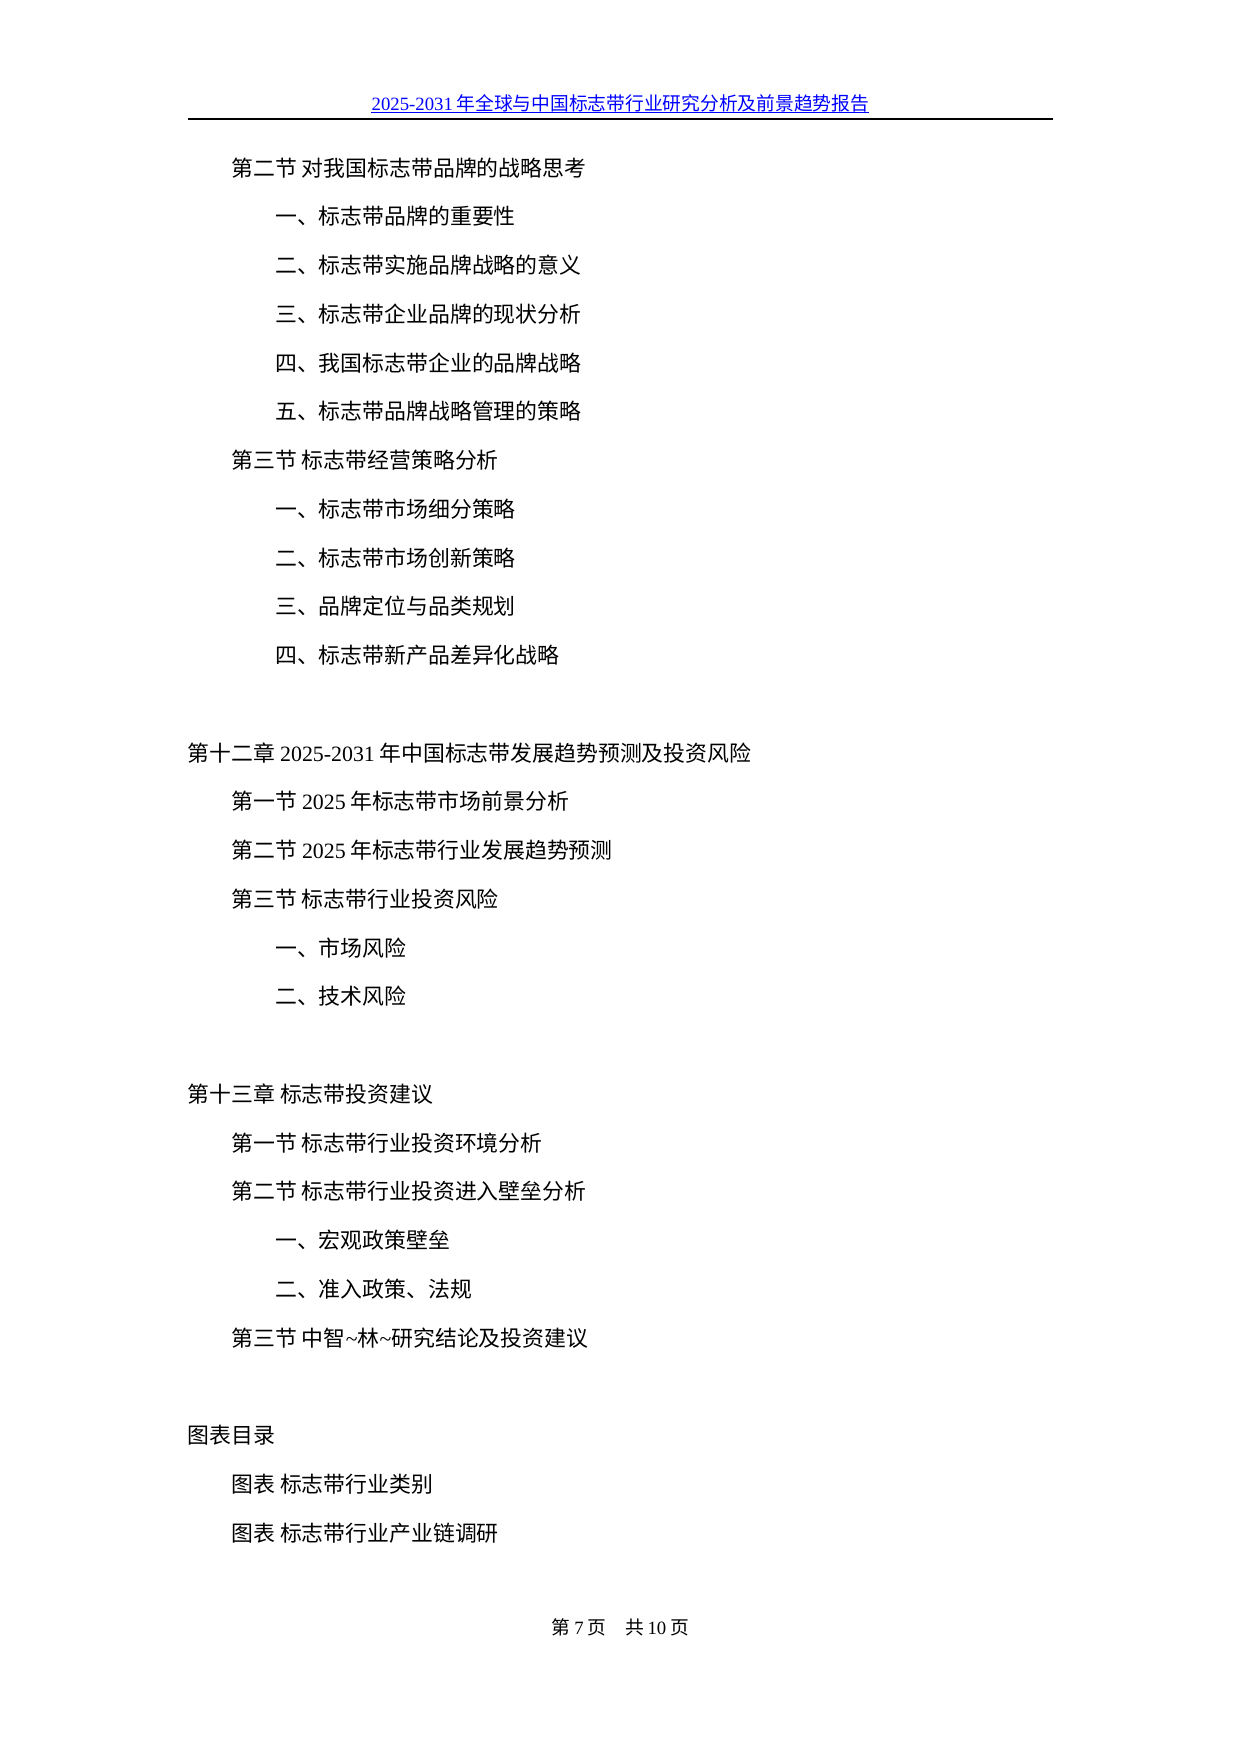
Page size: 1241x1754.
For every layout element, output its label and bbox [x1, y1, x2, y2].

text [187, 150, 1053, 1548]
